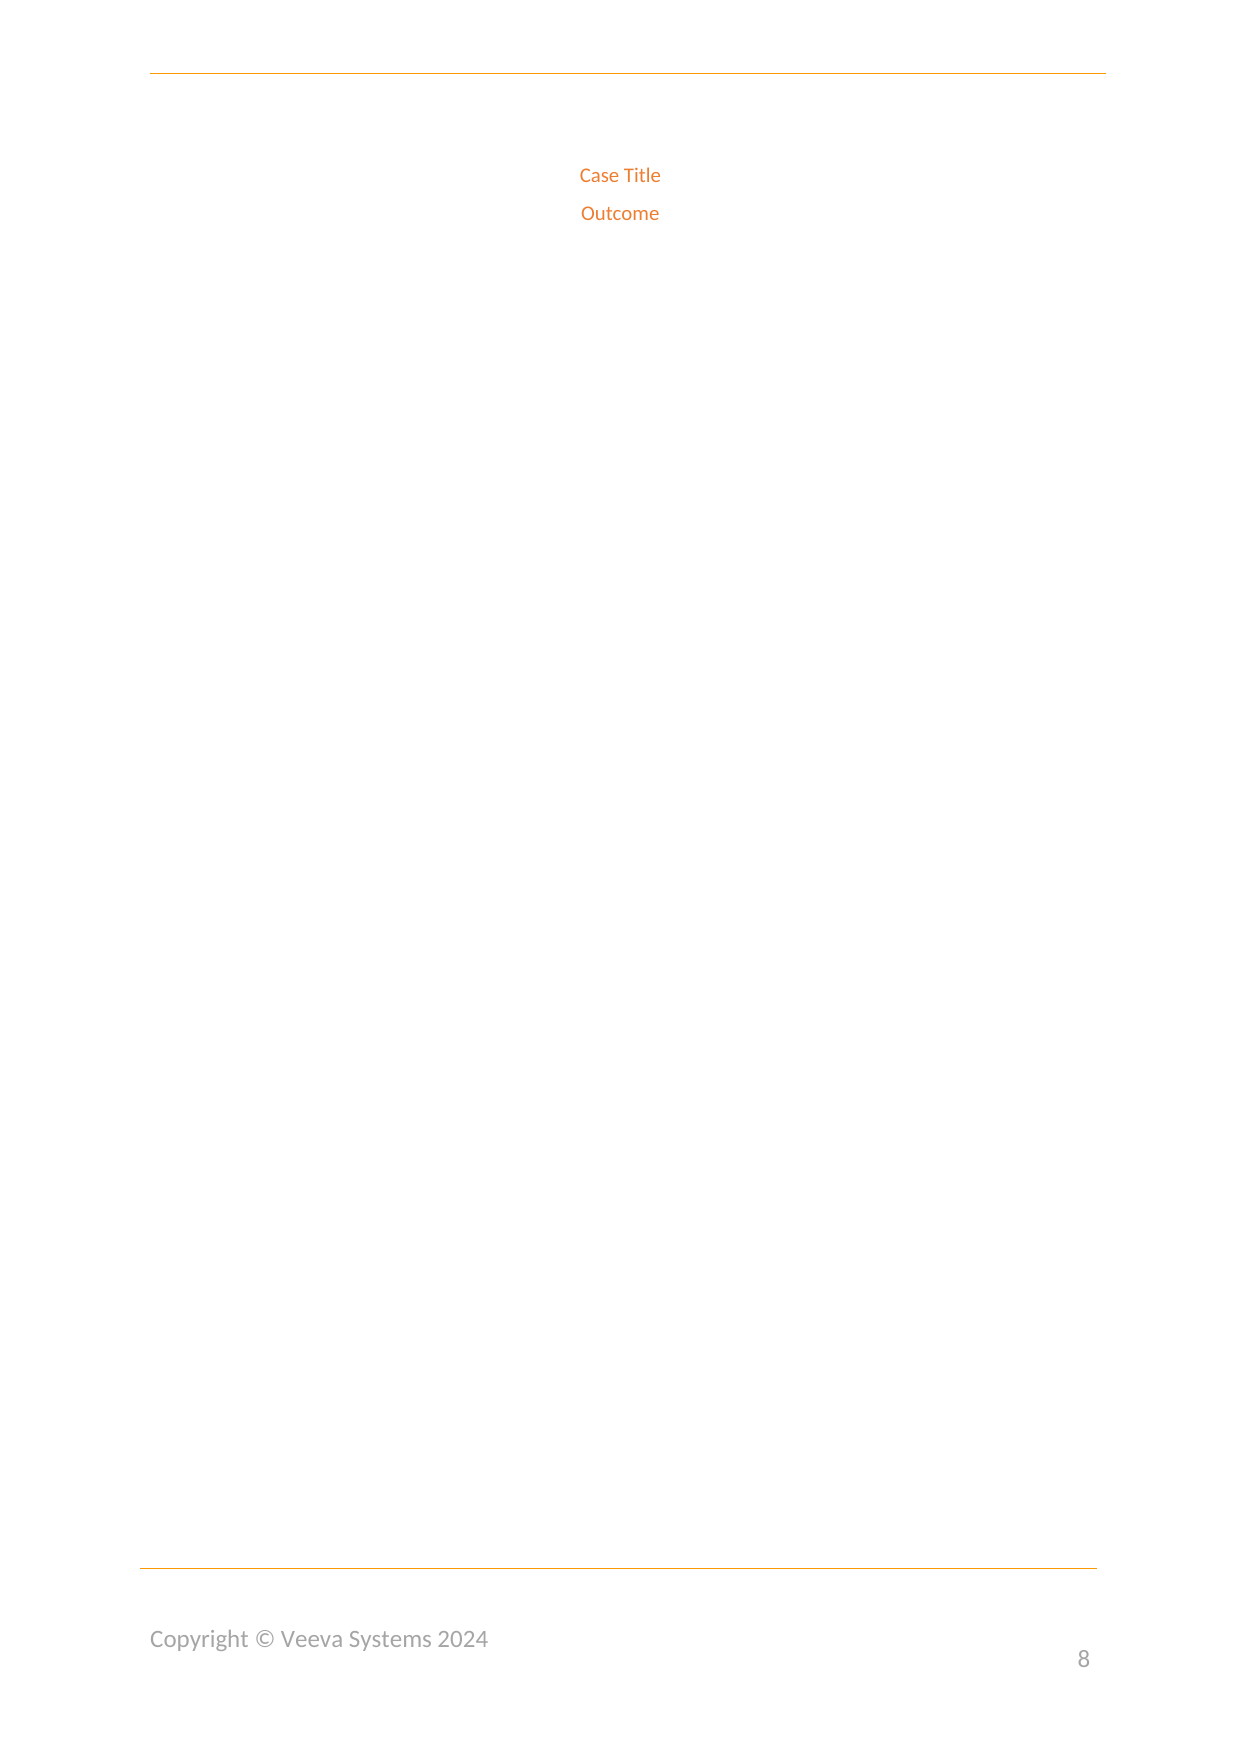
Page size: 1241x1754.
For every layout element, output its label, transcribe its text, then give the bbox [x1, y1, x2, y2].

text Outcome [150, 200, 1090, 226]
text Case Title [150, 162, 1090, 188]
